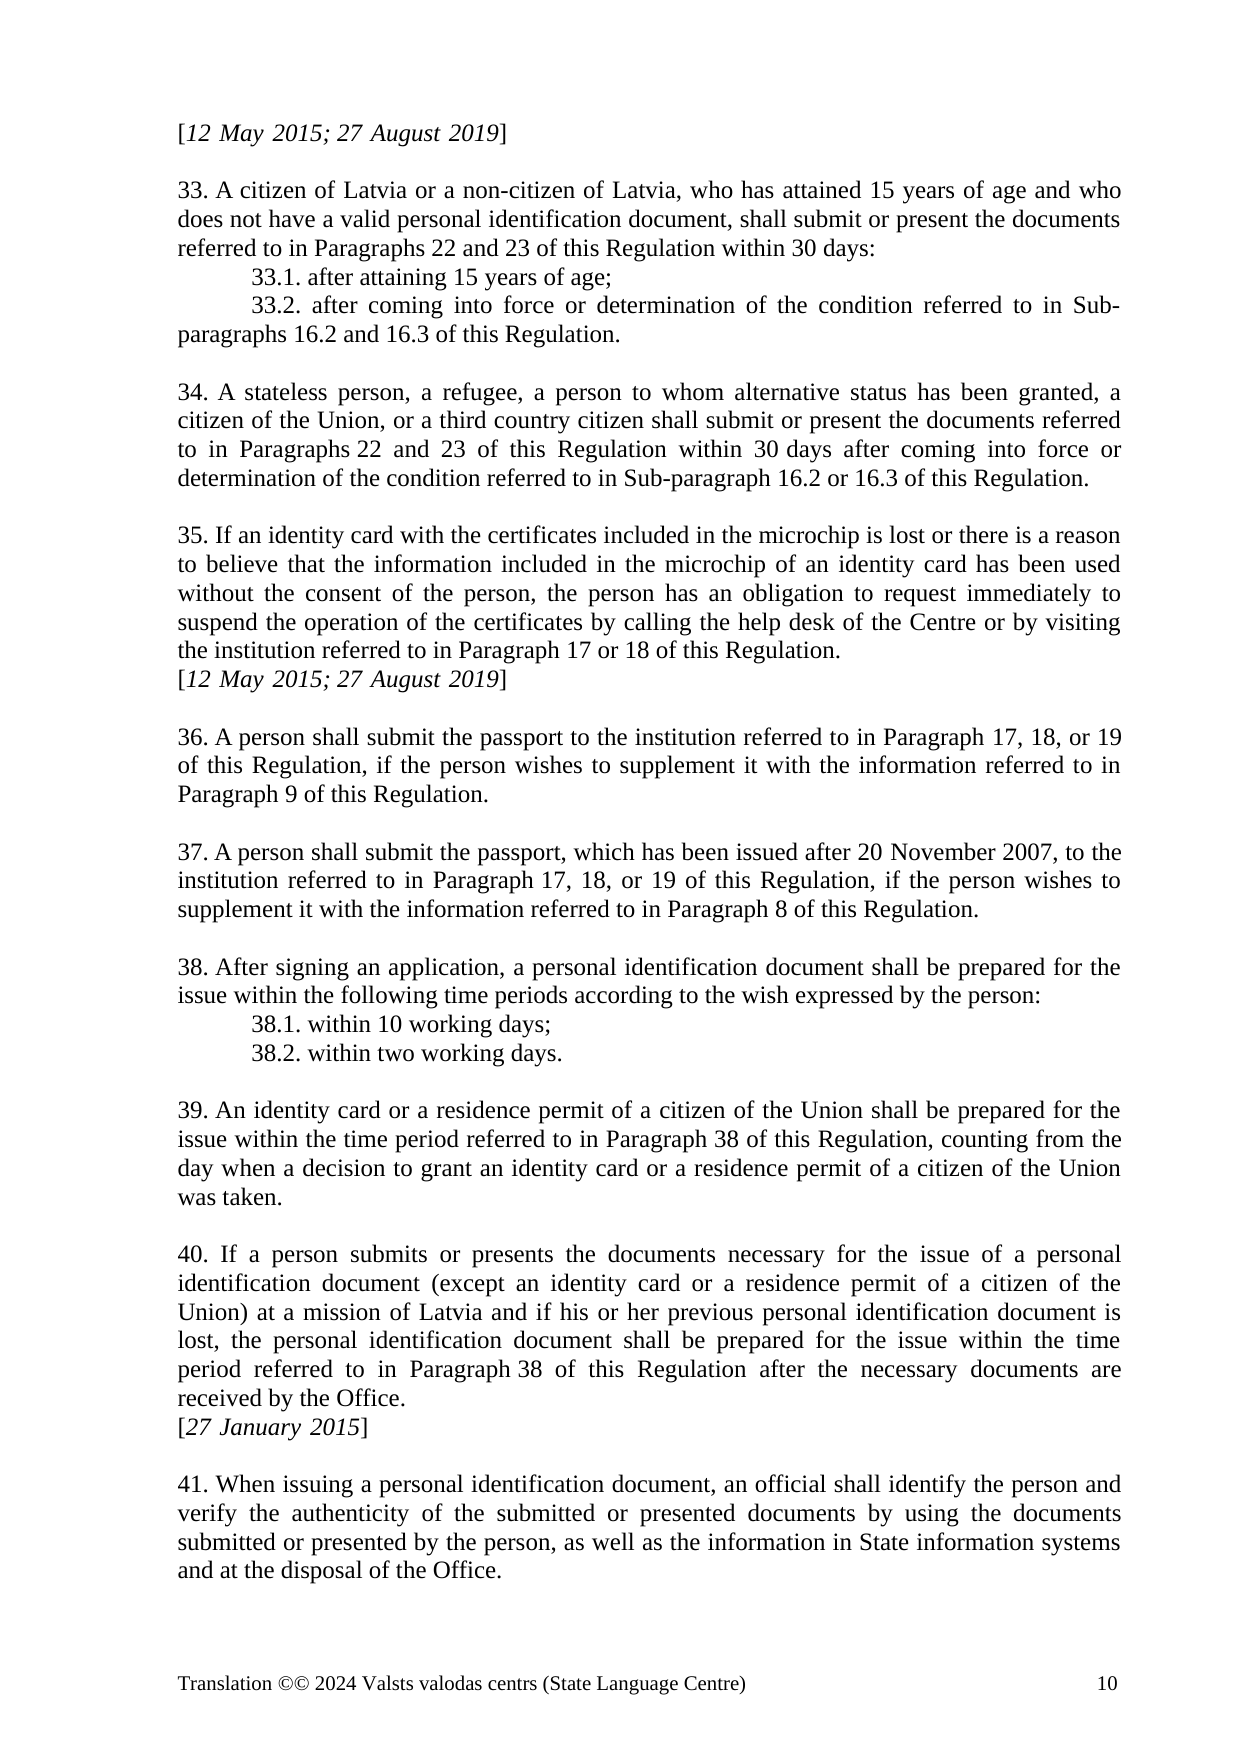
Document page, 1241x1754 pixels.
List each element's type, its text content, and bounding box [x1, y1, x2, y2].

text 33. A citizen of Latvia or a non-citizen of Latvia, who has attained 15 years of age and who does not have a valid personal identification document, shall submit or present the documents referred to in Paragraphs 22 and 23 of this Regulation within 30 days: [177, 176, 1122, 262]
text 36. A person shall submit the passport to the institution referred to in Paragraph 17, 18, or 19 of this Regulation, if the person wishes to supplement it with the information referred to in Paragraph 9 of this Regulation. [177, 722, 1122, 808]
text 38.2. within two working days. [177, 1038, 1122, 1067]
text 34. A stateless person, a refugee, a person to whom alternative status has been granted, a citizen of the Union, or a third country citizen shall submit or present the documents referred to in Paragraphs 22 and 23 of this Regulation within 30 days after coming into force or determination of the condition referred to in Sub-paragraph 16.2 or 16.3 of this Regulation. [177, 377, 1122, 492]
text 37. A person shall submit the passport, which has been issued after 20 November 2007, to the institution referred to in Paragraph 17, 18, or 19 of this Regulation, if the person wishes to supplement it with the information referred to in Paragraph 8 of this Regulation. [177, 837, 1122, 923]
text 38. After signing an application, a personal identification document shall be prepared for the issue within the following time periods according to the wish expressed by the person: [177, 952, 1122, 1009]
text 40. If a person submits or presents the documents necessary for the issue of a personal identification document (except an identity card or a residence permit of a citizen of the Union) at a mission of Latvia and if his or her previous personal identification document is lost, the personal identification document shall be prepared for the issue within the time period referred to in Paragraph 38 of this Regulation after the necessary documents are received by the Office. [177, 1239, 1122, 1412]
text 39. An identity card or a residence permit of a citizen of the Union shall be prepared for the issue within the time period referred to in Paragraph 38 of this Regulation, counting from the day when a decision to grant an identity card or a residence permit of a citizen of the Union was taken. [177, 1096, 1122, 1211]
text 35. If an identity card with the certificates included in the microchip is lost or there is a reason to believe that the information included in the microchip of an identity card has been used without the consent of the person, the person has an obligation to request immediately to suspend the operation of the certificates by calling the help desk of the Centre or by visiting the institution referred to in Paragraph 17 or 18 of this Regulation. [177, 521, 1122, 664]
text 38.1. within 10 working days; [177, 1009, 1122, 1038]
text 33.2. after coming into force or determination of the condition referred to in Sub-paragraphs 16.2 and 16.3 of this Regulation. [177, 291, 1122, 348]
text [12 May 2015; 27 August 2019] [177, 664, 1122, 693]
text 33.1. after attaining 15 years of age; [177, 262, 1122, 291]
text [12 May 2015; 27 August 2019] [177, 118, 1122, 147]
text [27 January 2015] [177, 1412, 1122, 1441]
text 41. When issuing a personal identification document, an official shall identify the person and verify the authenticity of the submitted or presented documents by using the documents submitted or presented by the person, as well as the information in State information systems and at the disposal of the Office. [177, 1469, 1122, 1584]
